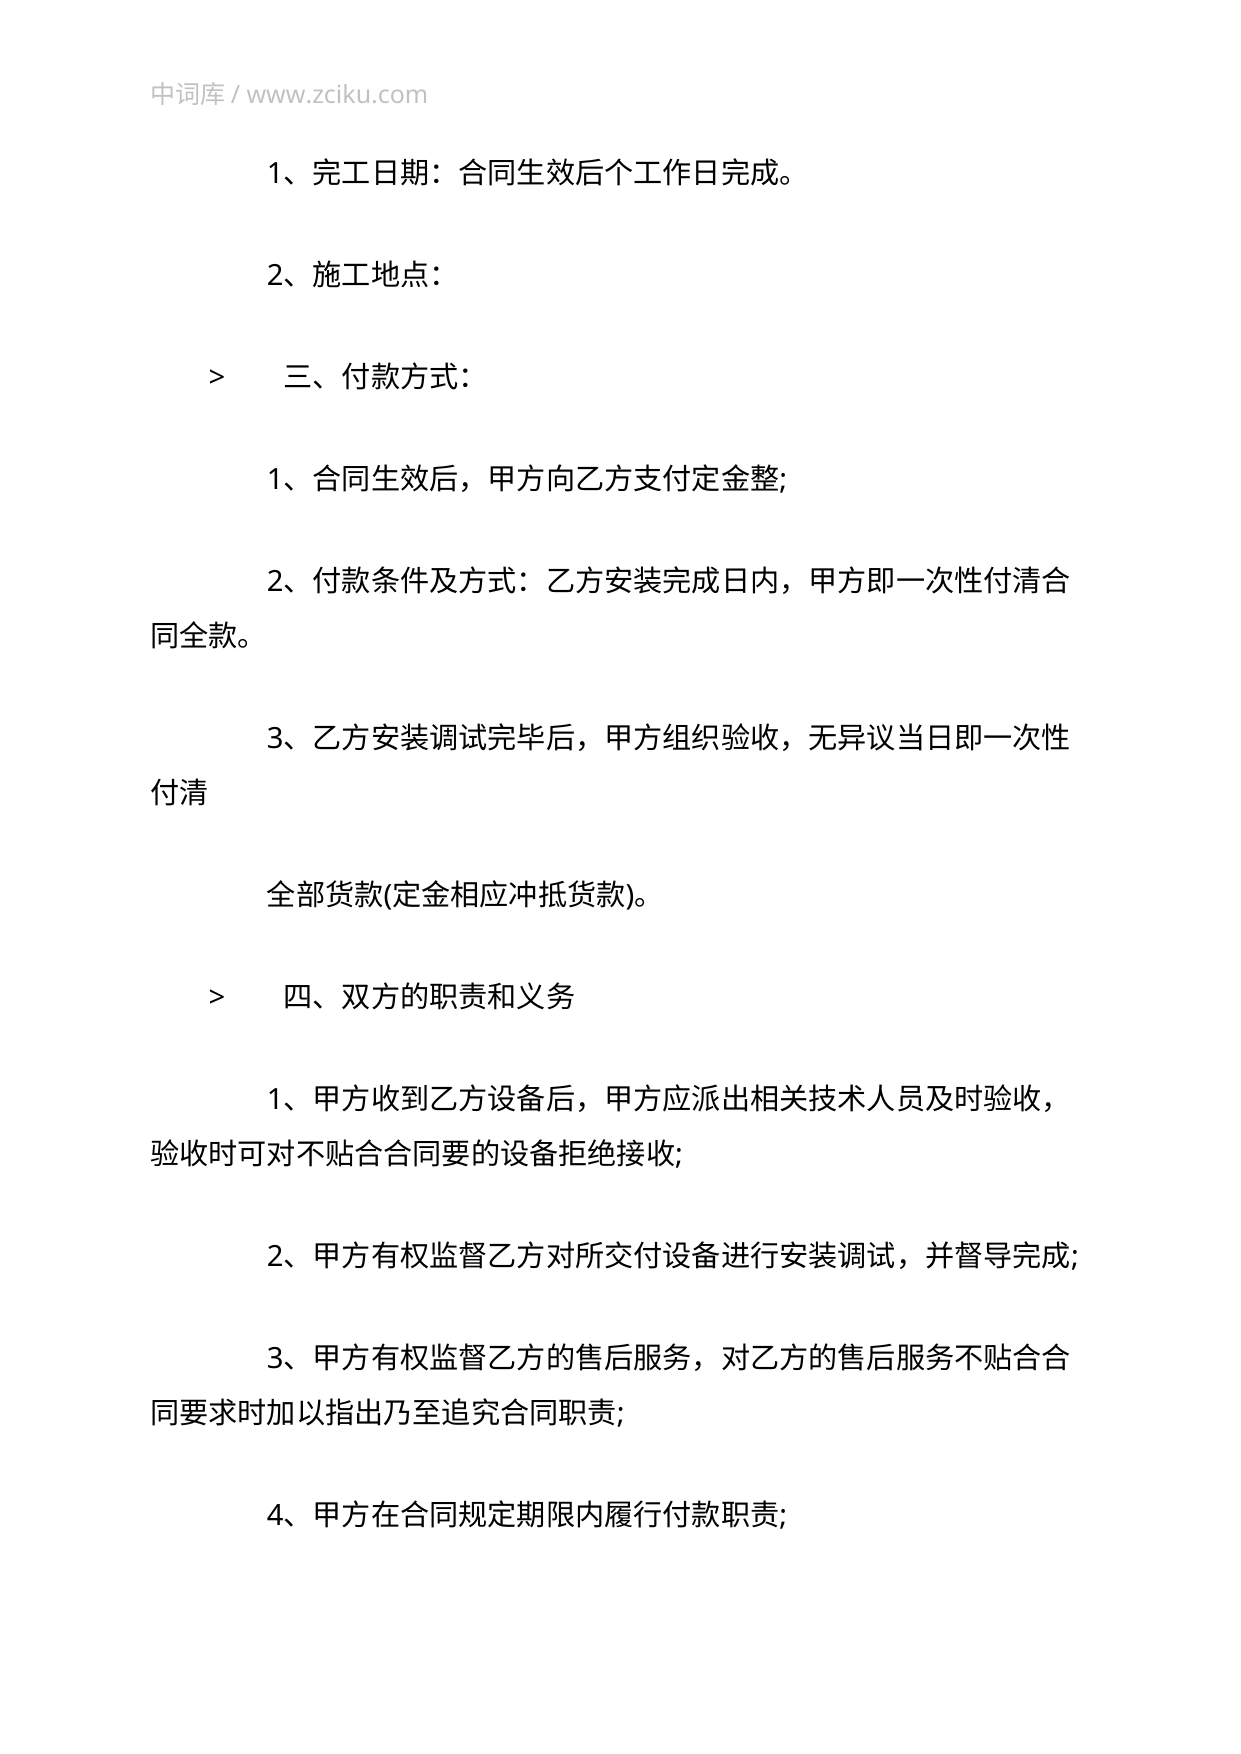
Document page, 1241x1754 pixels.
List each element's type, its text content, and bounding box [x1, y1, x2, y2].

text 1、合同生效后，甲方向乙方支付定金整; [150, 456, 1090, 498]
text 2、施工地点： [150, 252, 1090, 294]
text > 三、付款方式： [150, 354, 1090, 396]
text 2、甲方有权监督乙方对所交付设备进行安装调试，并督导完成; [150, 1232, 1090, 1275]
text 1、完工日期：合同生效后个工作日完成。 [150, 150, 1090, 192]
text 2、付款条件及方式：乙方安装完成日内，甲方即一次性付清合同全款。 [150, 558, 1090, 655]
text > 四、双方的职责和义务 [150, 973, 1090, 1016]
text 3、乙方安装调试完毕后，甲方组织验收，无异议当日即一次性付清 [150, 715, 1090, 812]
text 1、甲方收到乙方设备后，甲方应派出相关技术人员及时验收，验收时可对不贴合合同要的设备拒绝接收; [150, 1075, 1090, 1173]
text 3、甲方有权监督乙方的售后服务，对乙方的售后服务不贴合合同要求时加以指出乃至追究合同职责; [150, 1334, 1090, 1432]
text 4、甲方在合同规定期限内履行付款职责; [150, 1491, 1090, 1534]
text 全部货款(定金相应冲抵货款)。 [150, 871, 1090, 914]
